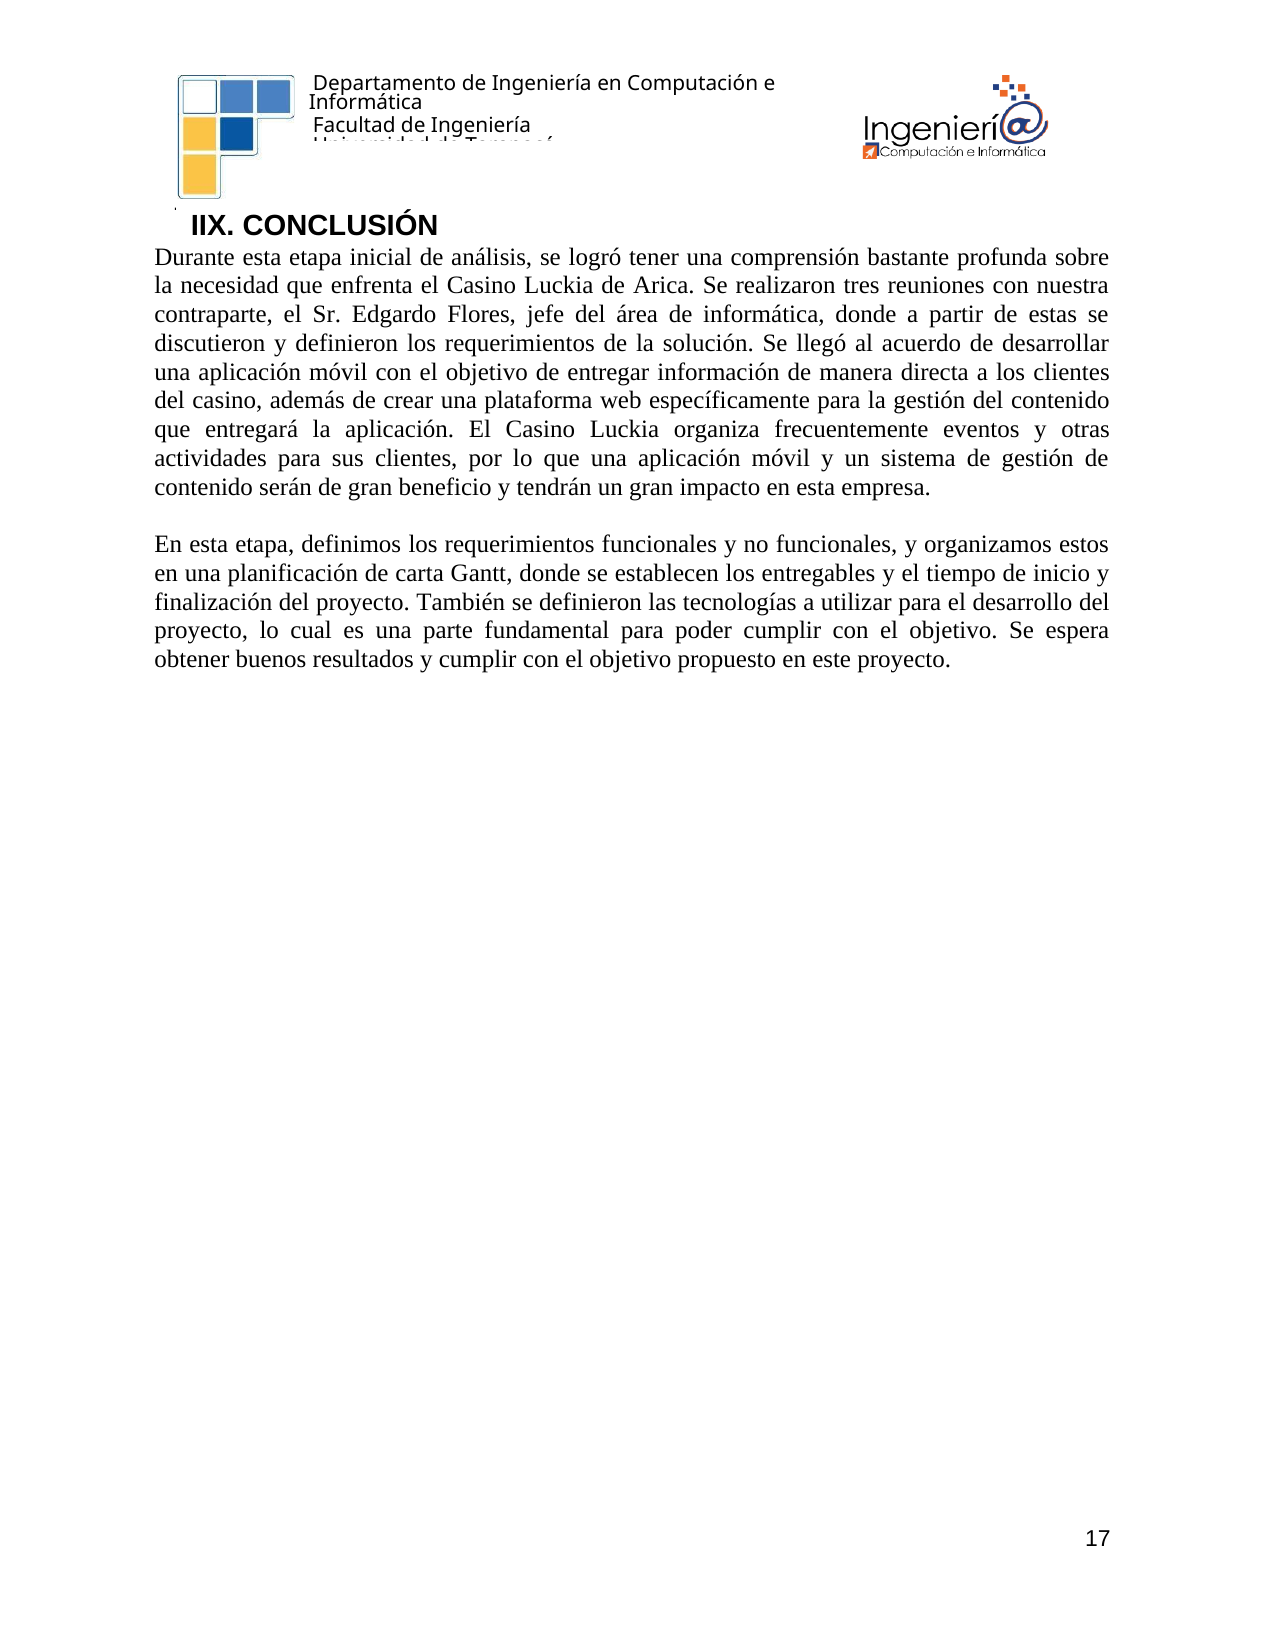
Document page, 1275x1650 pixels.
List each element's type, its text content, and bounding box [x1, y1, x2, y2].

picture [862, 75, 1049, 159]
picture [177, 75, 295, 199]
text En esta etapa, definimos los requerimientos funcionales y no funcionales, y organizamos estos en una planificación de carta Gantt, donde se establecen los entregables y el tiempo de inicio y finalización del proyecto. También se definieron las tecnologías a utilizar para el desarrollo del proyecto, lo cual es una parte fundamental para poder cumplir con el objetivo. Se espera obtener buenos resultados y cumplir con el objetivo propuesto en este proyecto. [154, 529, 1110, 673]
text Durante esta etapa inicial de análisis, se logró tener una comprensión bastante profunda sobre la necesidad que enfrenta el Casino Luckia de Arica. Se realizaron tres reuniones con nuestra contraparte, el Sr. Edgardo Flores, jefe del área de informática, donde a partir de estas se discutieron y definieron los requerimientos de la solución. Se llegó al acuerdo de desarrollar una aplicación móvil con el objetivo de entregar información de manera directa a los clientes del casino, además de crear una plataforma web específicamente para la gestión del contenido que entregará la aplicación. El Casino Luckia organiza frecuentemente eventos y otras actividades para sus clientes, por lo que una aplicación móvil y un sistema de gestión de contenido serán de gran beneficio y tendrán un gran impacto en esta empresa. [154, 242, 1110, 501]
subtitle IIX. CONCLUSIÓN [191, 208, 1110, 242]
